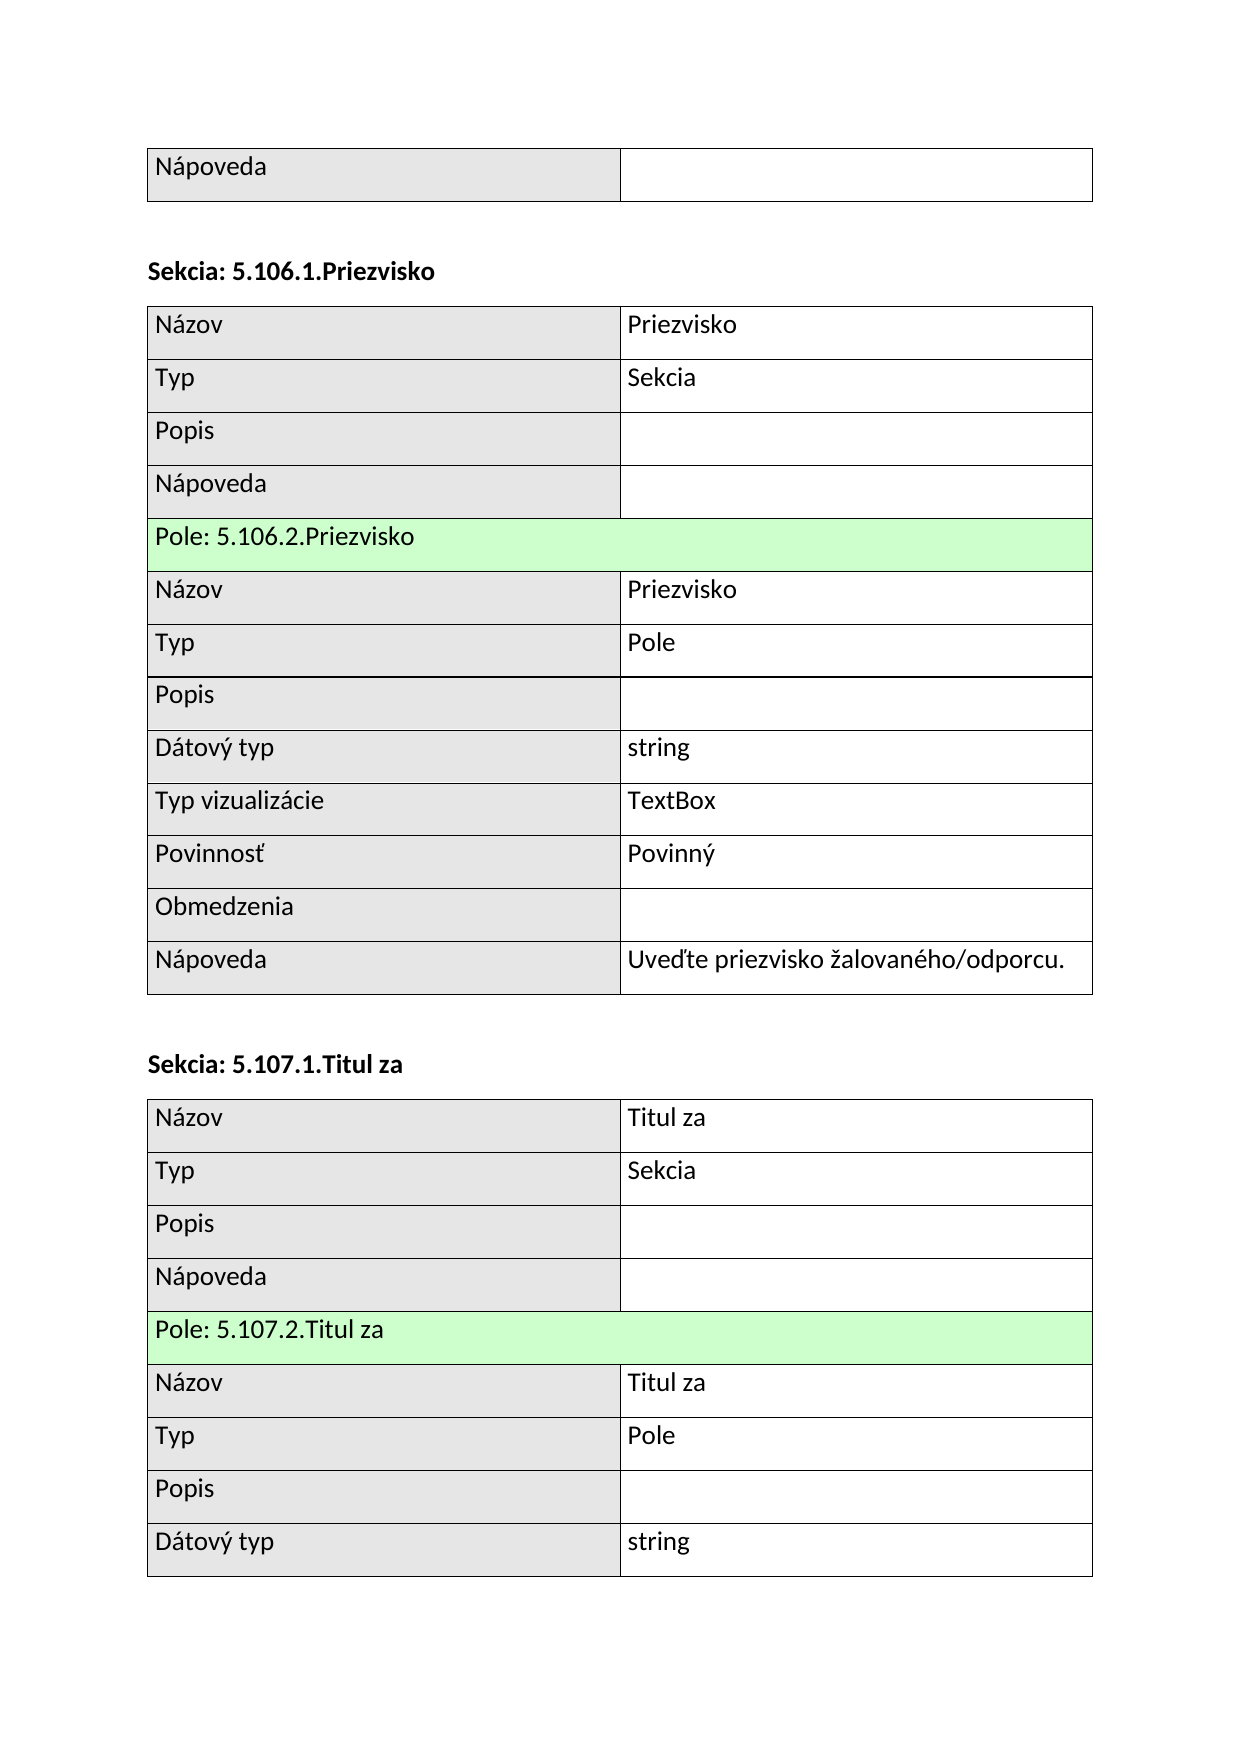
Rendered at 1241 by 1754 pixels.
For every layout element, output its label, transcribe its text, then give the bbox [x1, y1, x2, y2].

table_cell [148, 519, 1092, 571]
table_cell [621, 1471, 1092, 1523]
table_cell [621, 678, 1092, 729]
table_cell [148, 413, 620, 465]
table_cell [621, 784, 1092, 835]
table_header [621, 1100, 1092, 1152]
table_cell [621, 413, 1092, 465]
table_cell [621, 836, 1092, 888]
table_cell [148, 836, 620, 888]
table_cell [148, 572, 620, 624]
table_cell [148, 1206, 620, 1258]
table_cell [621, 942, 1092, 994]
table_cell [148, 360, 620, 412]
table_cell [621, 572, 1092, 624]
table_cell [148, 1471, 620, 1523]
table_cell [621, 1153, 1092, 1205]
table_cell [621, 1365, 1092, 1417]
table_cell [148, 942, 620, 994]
text Sekcia: 5.107.1.Titul za [148, 1047, 1093, 1080]
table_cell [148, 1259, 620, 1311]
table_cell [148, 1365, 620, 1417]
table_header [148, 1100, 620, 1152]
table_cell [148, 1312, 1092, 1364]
text Sekcia: 5.106.1.Priezvisko [148, 254, 1093, 287]
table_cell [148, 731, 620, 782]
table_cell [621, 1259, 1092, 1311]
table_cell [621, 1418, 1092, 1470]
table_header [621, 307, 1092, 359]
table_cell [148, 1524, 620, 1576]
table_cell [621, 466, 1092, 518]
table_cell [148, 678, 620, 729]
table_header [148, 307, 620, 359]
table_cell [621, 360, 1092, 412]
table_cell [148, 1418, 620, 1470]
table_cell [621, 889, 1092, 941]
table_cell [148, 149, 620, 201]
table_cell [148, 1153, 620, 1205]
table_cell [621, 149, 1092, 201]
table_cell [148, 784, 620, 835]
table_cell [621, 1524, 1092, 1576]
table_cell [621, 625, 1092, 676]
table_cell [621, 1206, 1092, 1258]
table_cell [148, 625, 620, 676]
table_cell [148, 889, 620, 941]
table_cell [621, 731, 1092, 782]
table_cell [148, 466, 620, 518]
